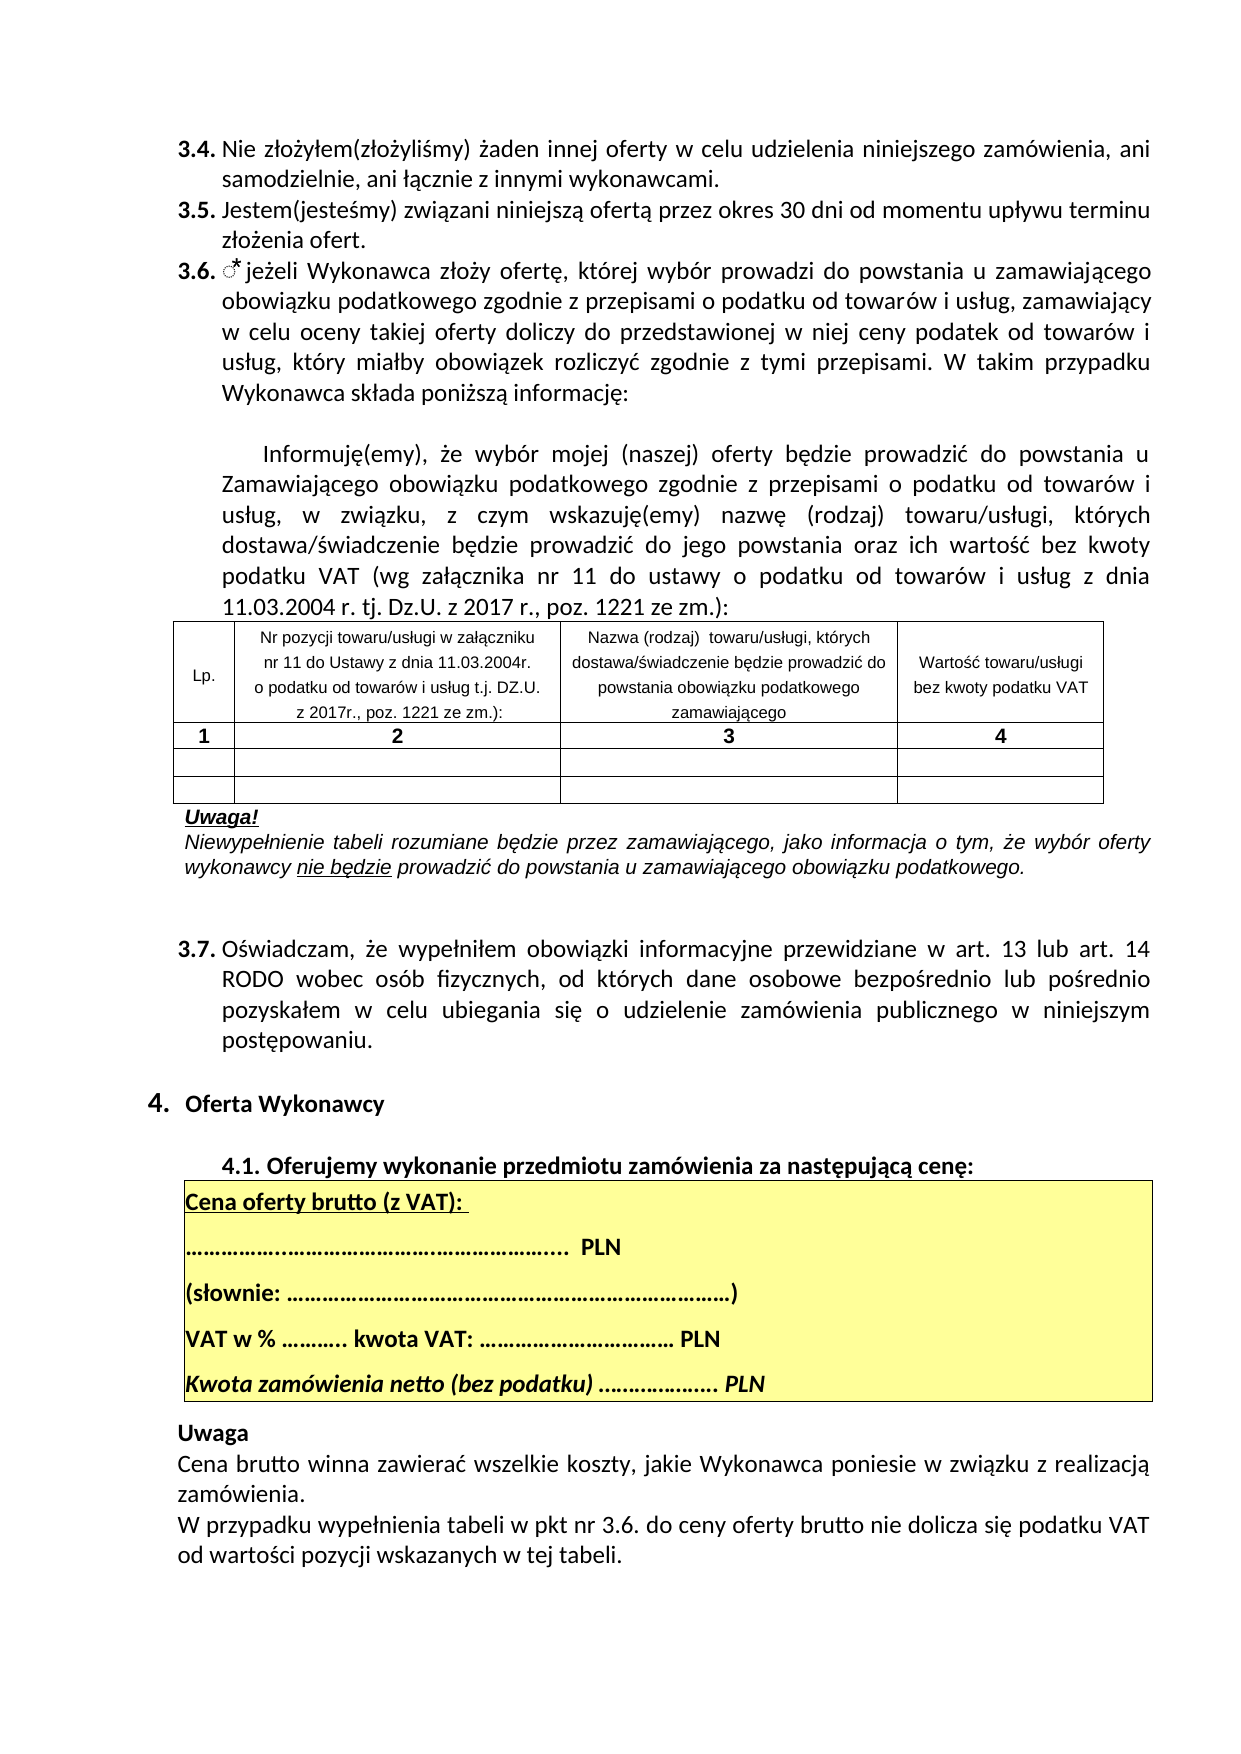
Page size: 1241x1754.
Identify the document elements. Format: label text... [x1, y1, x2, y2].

text Informuję(emy), że wybór mojej (naszej) oferty będzie prowadzić do powstania u Zamawiającego obowiązku podatkowego zgodnie z przepisami o podatku od towarów i usług, w związku, z czym wskazuję(emy) nazwę (rodzaj) towaru/usługi, których dostawa/świadczenie będzie prowadzić do jego powstania oraz ich wartość bez kwoty podatku VAT (wg załącznika nr 11 do ustawy o podatku od towarów i usług z dnia 11.03.2004 r. tj. Dz.U. z 2017 r., poz. 1221 ze zm.): [177, 438, 1152, 621]
text Kwota zamówienia netto (bez podatku) ……………….. PLN [185, 1363, 1152, 1401]
table_cell [898, 777, 1103, 803]
table_header Nr pozycji towaru/usługi w załączniku nr 11 do Ustawy z dnia 11.03.2004r. o podatku od towarów i usług t.j. DZ.U. z 2017r., poz. 1221 ze zm.): [235, 622, 560, 722]
table_header Lp. [174, 622, 234, 722]
table_cell [174, 777, 234, 803]
list ⃰⃰ jeżeli Wykonawca złoży ofertę, której wybór prowadzi do powstania u zamawiającego obowiązku podatkowego zgodnie z przepisami o podatku od towarów i usług, zamawiający w celu oceny takiej oferty doliczy do przedstawionej w niej ceny podatek od towarów i usług, który miałby obowiązek rozliczyć zgodnie z tymi przepisami. W takim przypadku Wykonawca składa poniższą informację: [177, 255, 1152, 408]
table_cell [174, 749, 234, 776]
text VAT w % ……….. kwota VAT: …………………………… PLN [185, 1318, 1152, 1353]
text Uwaga [177, 1417, 1152, 1448]
table_cell [235, 749, 560, 776]
list Oferujemy wykonanie przedmiotu zamówienia za następującą cenę: [222, 1150, 1152, 1180]
table_cell [561, 777, 897, 803]
table_cell [561, 749, 897, 776]
text Uwaga! [184, 804, 1152, 829]
table_cell 2 [235, 723, 560, 748]
text W przypadku wypełnienia tabeli w pkt nr 3.6. do ceny oferty brutto nie dolicza się podatku VAT od wartości pozycji wskazanych w tej tabeli. [177, 1509, 1152, 1570]
text ……………..…………………….……………….... PLN [185, 1226, 1152, 1262]
text Niewypełnienie tabeli rozumiane będzie przez zamawiającego, jako informacja o tym, że wybór oferty wykonawcy nie będzie prowadzić do powstania u zamawiającego obowiązku podatkowego. [184, 829, 1152, 879]
list Oświadczam, że wypełniłem obowiązki informacyjne przewidziane w art. 13 lub art. 14 RODO wobec osób fizycznych, od których dane osobowe bezpośrednio lub pośrednio pozyskałem w celu ubiegania się o udzielenie zamówienia publicznego w niniejszym postępowaniu. [177, 933, 1152, 1055]
table_cell [898, 749, 1103, 776]
table_cell 3 [561, 723, 897, 748]
table_cell [235, 777, 560, 803]
text Cena oferty brutto (z VAT): [185, 1181, 1152, 1216]
list Oferta Wykonawcy [148, 1084, 1152, 1119]
text Cena brutto winna zawierać wszelkie koszty, jakie Wykonawca poniesie w związku z realizacją zamówienia. [177, 1448, 1152, 1509]
table_cell 4 [898, 723, 1103, 748]
list Nie złożyłem(złożyliśmy) żaden innej oferty w celu udzielenia niniejszego zamówienia, ani samodzielnie, ani łącznie z innymi wykonawcami. [177, 133, 1152, 194]
text (słownie: …………………………………………………………………) [185, 1272, 1152, 1308]
list Jestem(jesteśmy) związani niniejszą ofertą przez okres 30 dni od momentu upływu terminu złożenia ofert. [177, 194, 1152, 255]
table_header Wartość towaru/usługi bez kwoty podatku VAT [898, 622, 1103, 722]
table_cell 1 [174, 723, 234, 748]
table_header Nazwa (rodzaj) towaru/usługi, których dostawa/świadczenie będzie prowadzić do powstania obowiązku podatkowego zamawiającego [561, 622, 897, 722]
